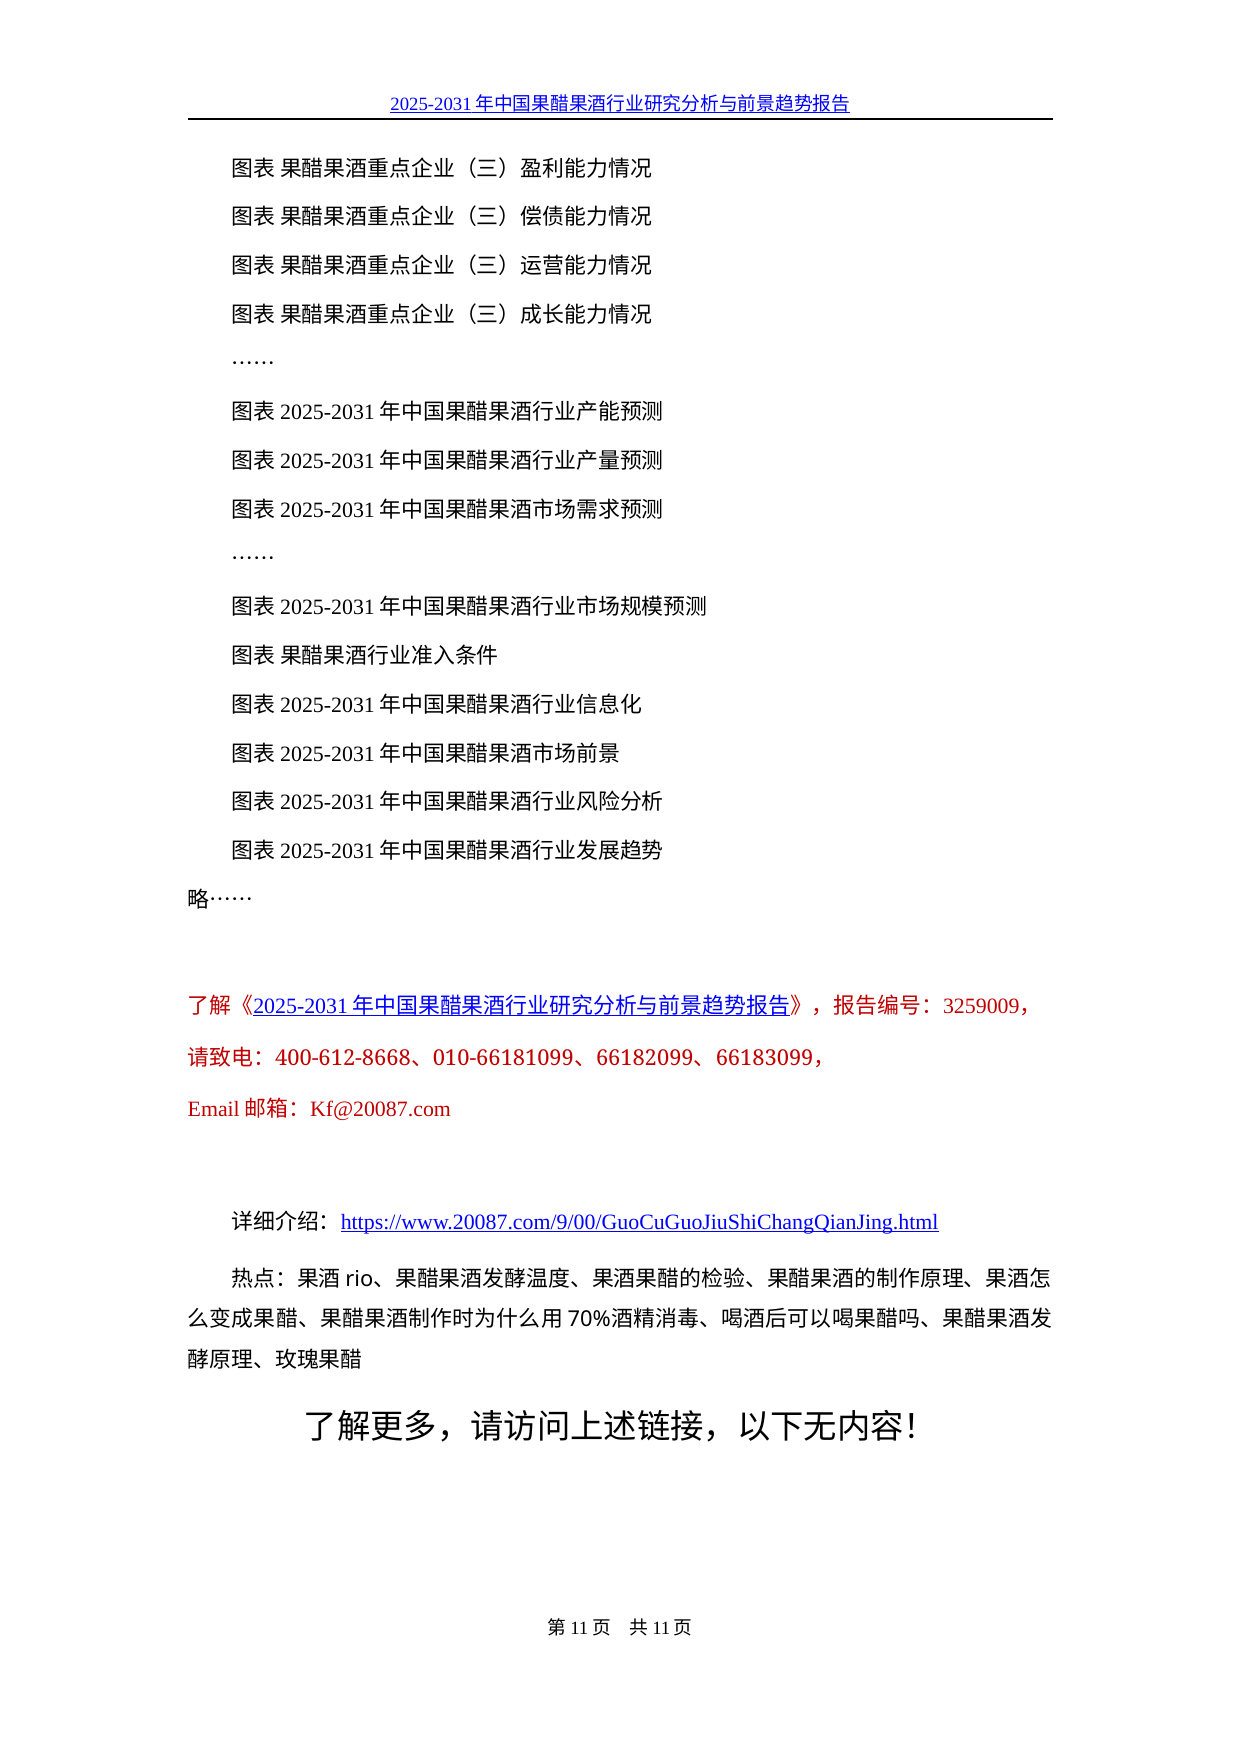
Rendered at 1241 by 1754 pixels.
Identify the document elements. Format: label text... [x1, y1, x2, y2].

title 了解更多，请访问上述链接，以下无内容！ [187, 1392, 1053, 1457]
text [187, 150, 1053, 914]
text 请致电：400-612-8668、010-66181099、66182099、66183099， [187, 1039, 1053, 1072]
text 热点：果酒rio、果醋果酒发酵温度、果酒果醋的检验、果醋果酒的制作原理、果酒怎么变成果醋、果醋果酒制作时为什么用70%酒精消毒、喝酒后可以喝果醋吗、果醋果酒发酵原理、玫瑰果醋 [187, 1261, 1053, 1374]
text 了解《2025-2031年中国果醋果酒行业研究分析与前景趋势报告》，报告编号：3259009， [187, 988, 1053, 1020]
text 详细介绍：https://www.20087.com/9/00/GuoCuGuoJiuShiChangQianJing.html [187, 1204, 1053, 1236]
text Email邮箱：Kf@20087.com [187, 1091, 1053, 1123]
